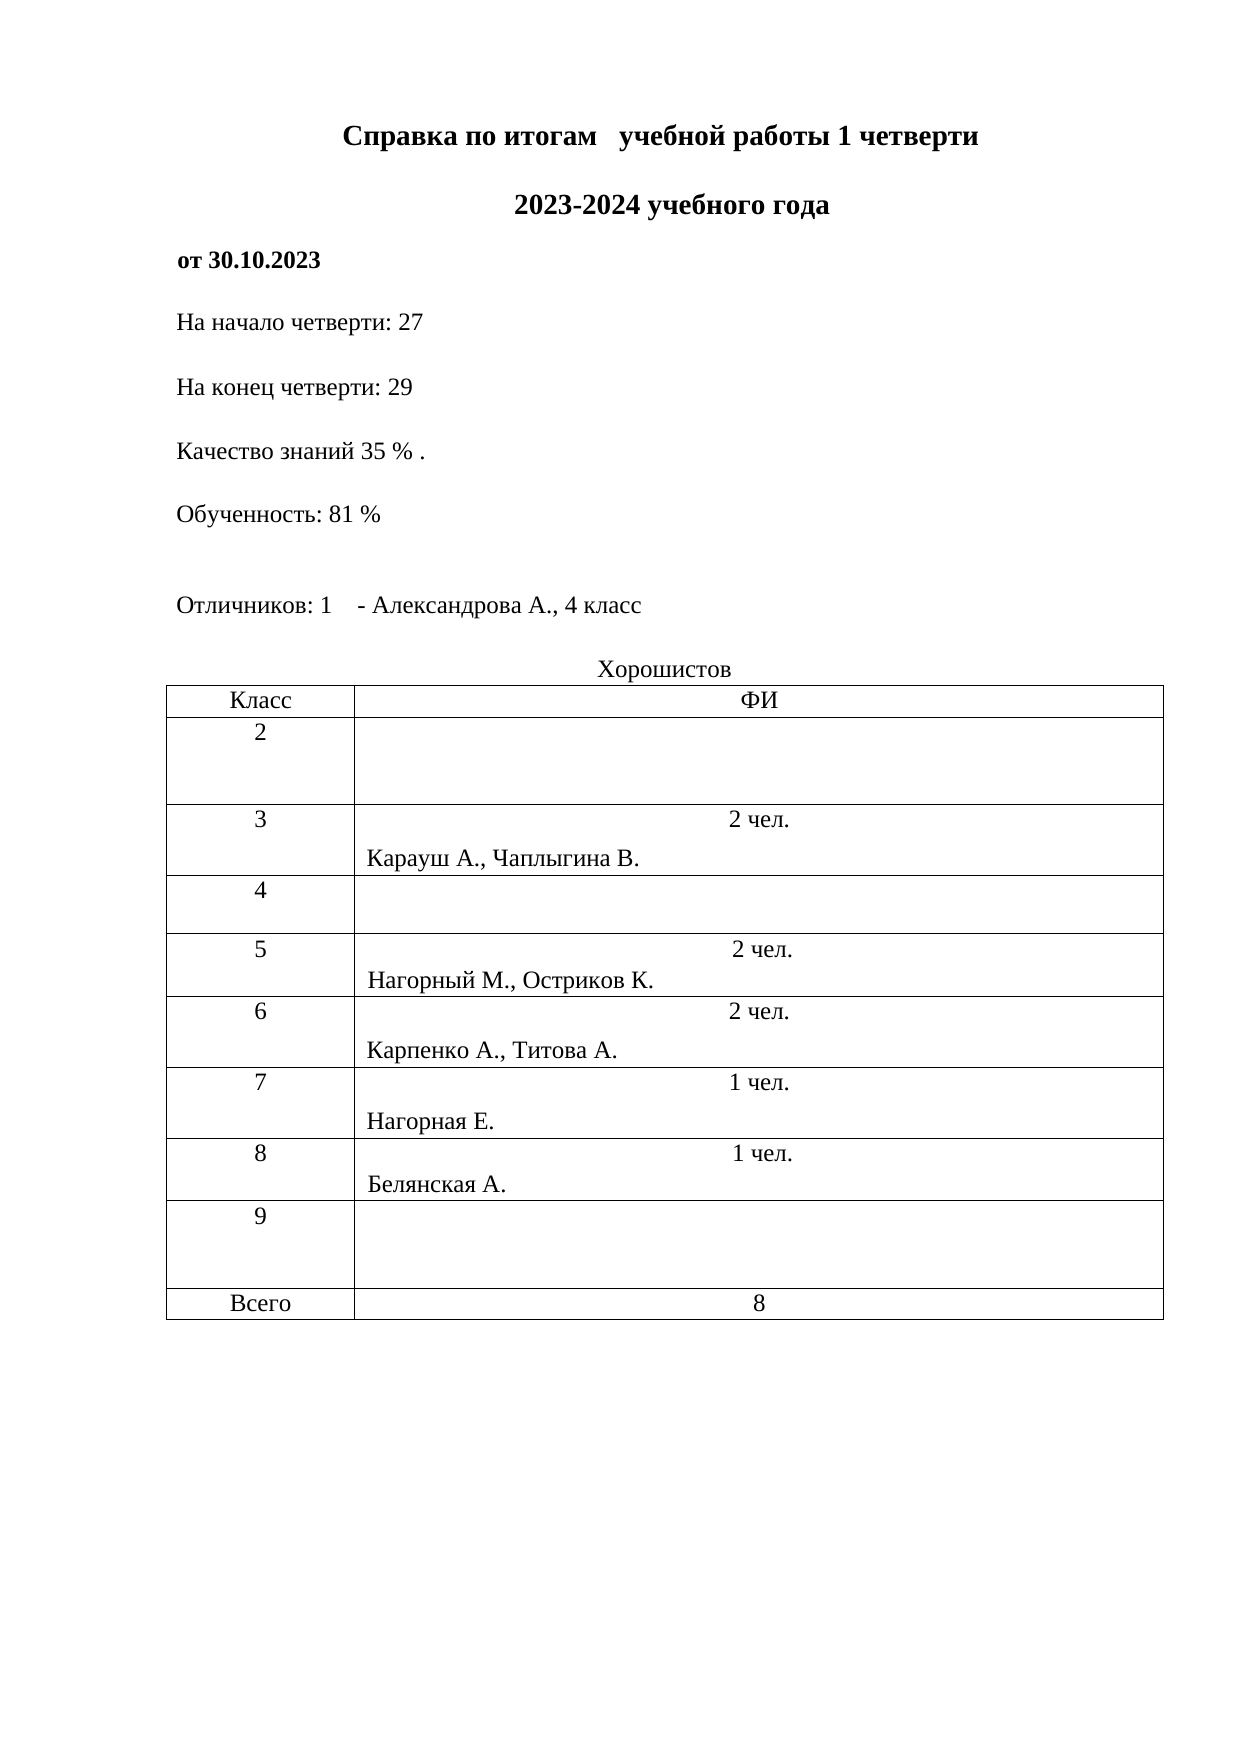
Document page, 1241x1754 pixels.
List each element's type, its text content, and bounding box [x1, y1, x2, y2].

text Отличников: 1 - Александрова А., 4 класс [176, 590, 1152, 619]
table_cell 1 чел. Нагорная Е. [355, 1068, 1163, 1137]
table_cell [355, 718, 1163, 804]
table_cell 5 [167, 934, 354, 996]
table_header ФИ [355, 686, 1163, 717]
text от 30.10.2023 [177, 246, 1152, 274]
text Хорошистов [252, 654, 1076, 682]
table_cell 2 [167, 718, 354, 804]
text Справка по итогам учебной работы 1 четверти [342, 118, 1152, 152]
table_cell Всего [167, 1289, 354, 1319]
table_cell 3 [167, 805, 354, 874]
text На начало четверти: 27 [176, 307, 1152, 336]
text 2023-2024 учебного года [177, 187, 1152, 220]
table_cell [355, 876, 1163, 933]
table_cell 2 чел. Карпенко А., Титова А. [355, 997, 1163, 1067]
table_cell [355, 1201, 1163, 1287]
table_cell 6 [167, 997, 354, 1067]
table_cell 2 чел. Нагорный М., Остриков К. [355, 934, 1163, 996]
table_cell 2 чел. Карауш А., Чаплыгина В. [355, 805, 1163, 874]
table_header Класс [167, 686, 354, 717]
text На конец четверти: 29 [176, 372, 1152, 401]
table_cell 9 [167, 1201, 354, 1287]
table_cell 8 [355, 1289, 1163, 1319]
text Обученность: 81 % [176, 499, 1152, 527]
table_cell 7 [167, 1068, 354, 1137]
text Качество знаний 35 % . [176, 436, 618, 465]
table_cell 4 [167, 876, 354, 933]
table_cell 8 [167, 1139, 354, 1200]
table_cell 1 чел. Белянская А. [355, 1139, 1163, 1200]
